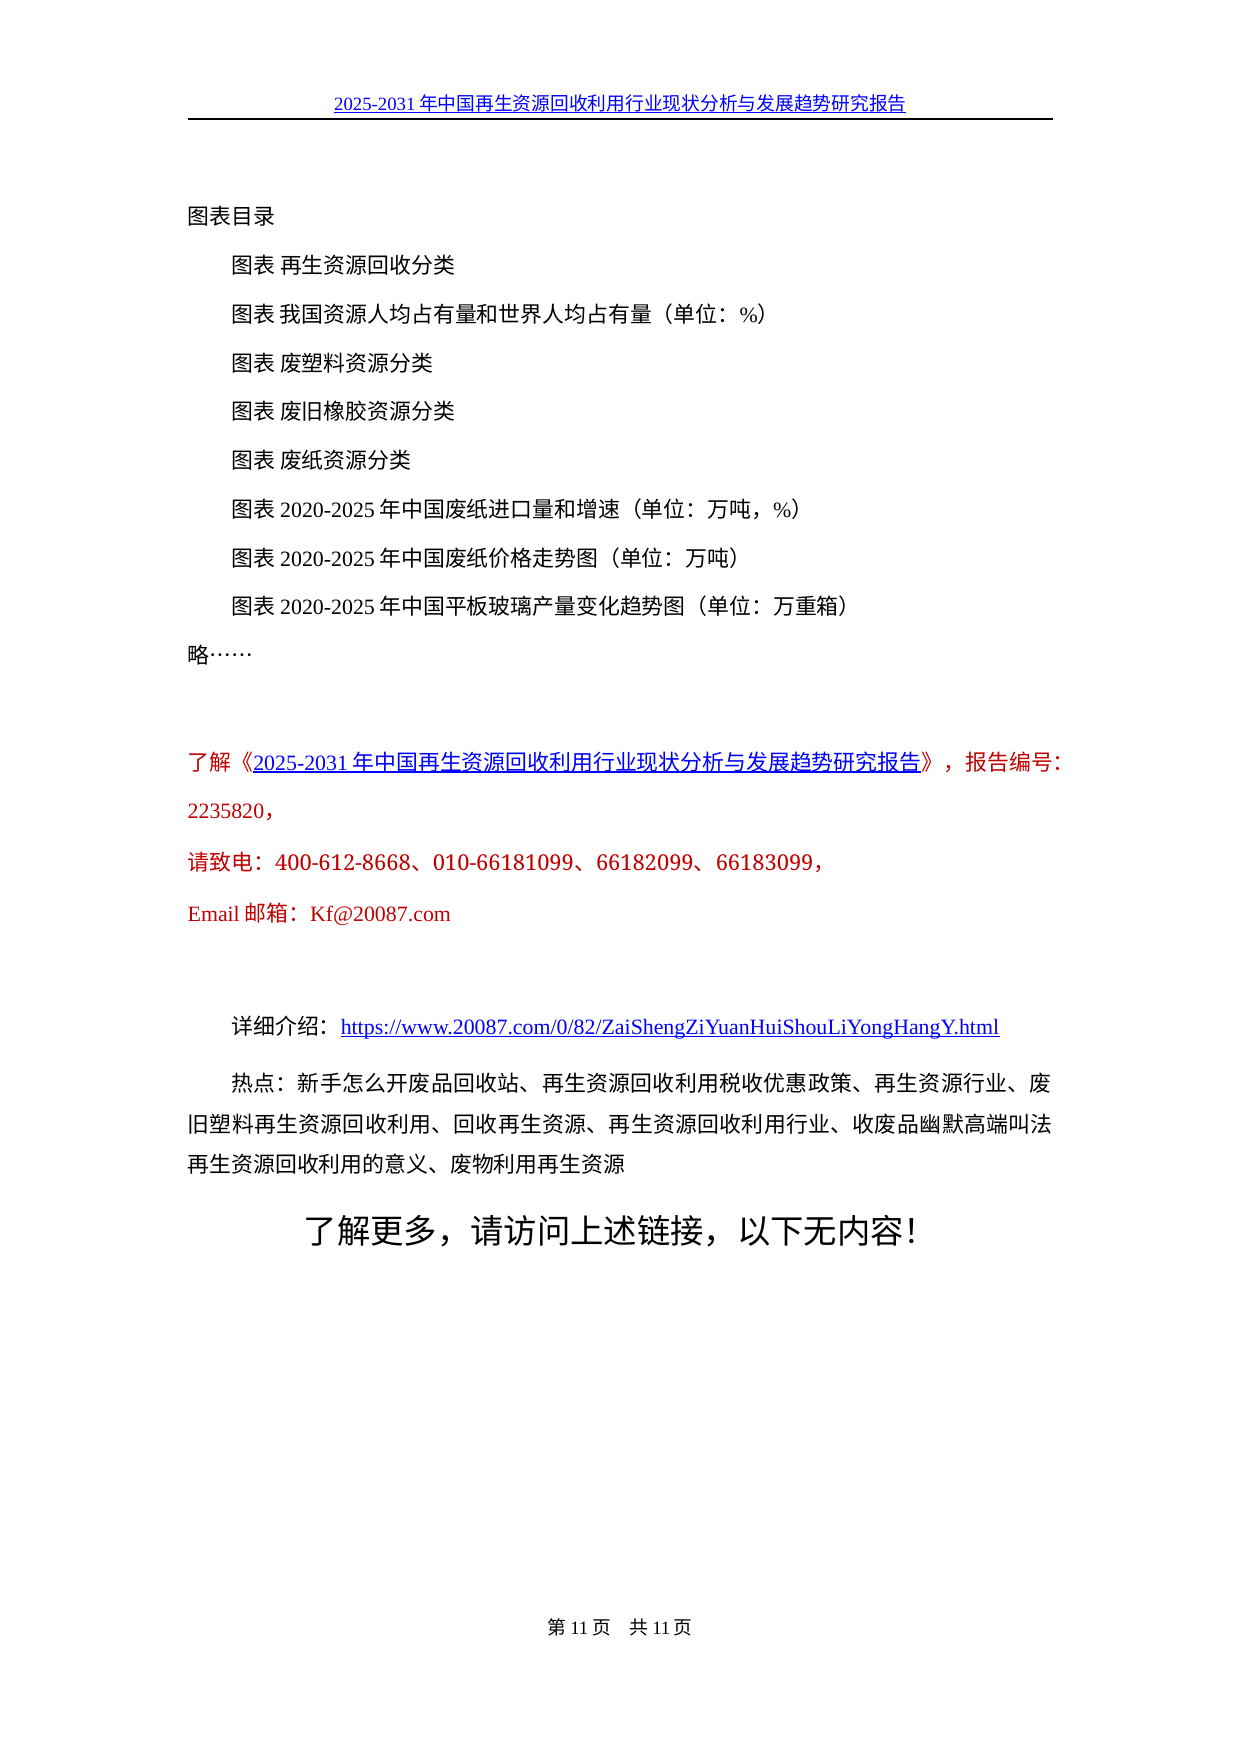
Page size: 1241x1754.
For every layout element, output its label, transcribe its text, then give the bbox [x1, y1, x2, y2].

text 热点：新手怎么开废品回收站、再生资源回收利用税收优惠政策、再生资源行业、废旧塑料再生资源回收利用、回收再生资源、再生资源回收利用行业、收废品幽默高端叫法、再生资源回收利用的意义、废物利用再生资源 [187, 1066, 1053, 1179]
text Email邮箱：Kf@20087.com [187, 896, 1053, 928]
text 请致电：400-612-8668、010-66181099、66182099、66183099， [187, 844, 1053, 877]
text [187, 150, 1053, 670]
title 了解更多，请访问上述链接，以下无内容！ [187, 1197, 1053, 1262]
text 详细介绍：https://www.20087.com/0/82/ZaiShengZiYuanHuiShouLiYongHangY.html [187, 1009, 1053, 1041]
text 了解《2025-2031年中国再生资源回收利用行业现状分析与发展趋势研究报告》，报告编号：2235820， [187, 744, 1053, 825]
